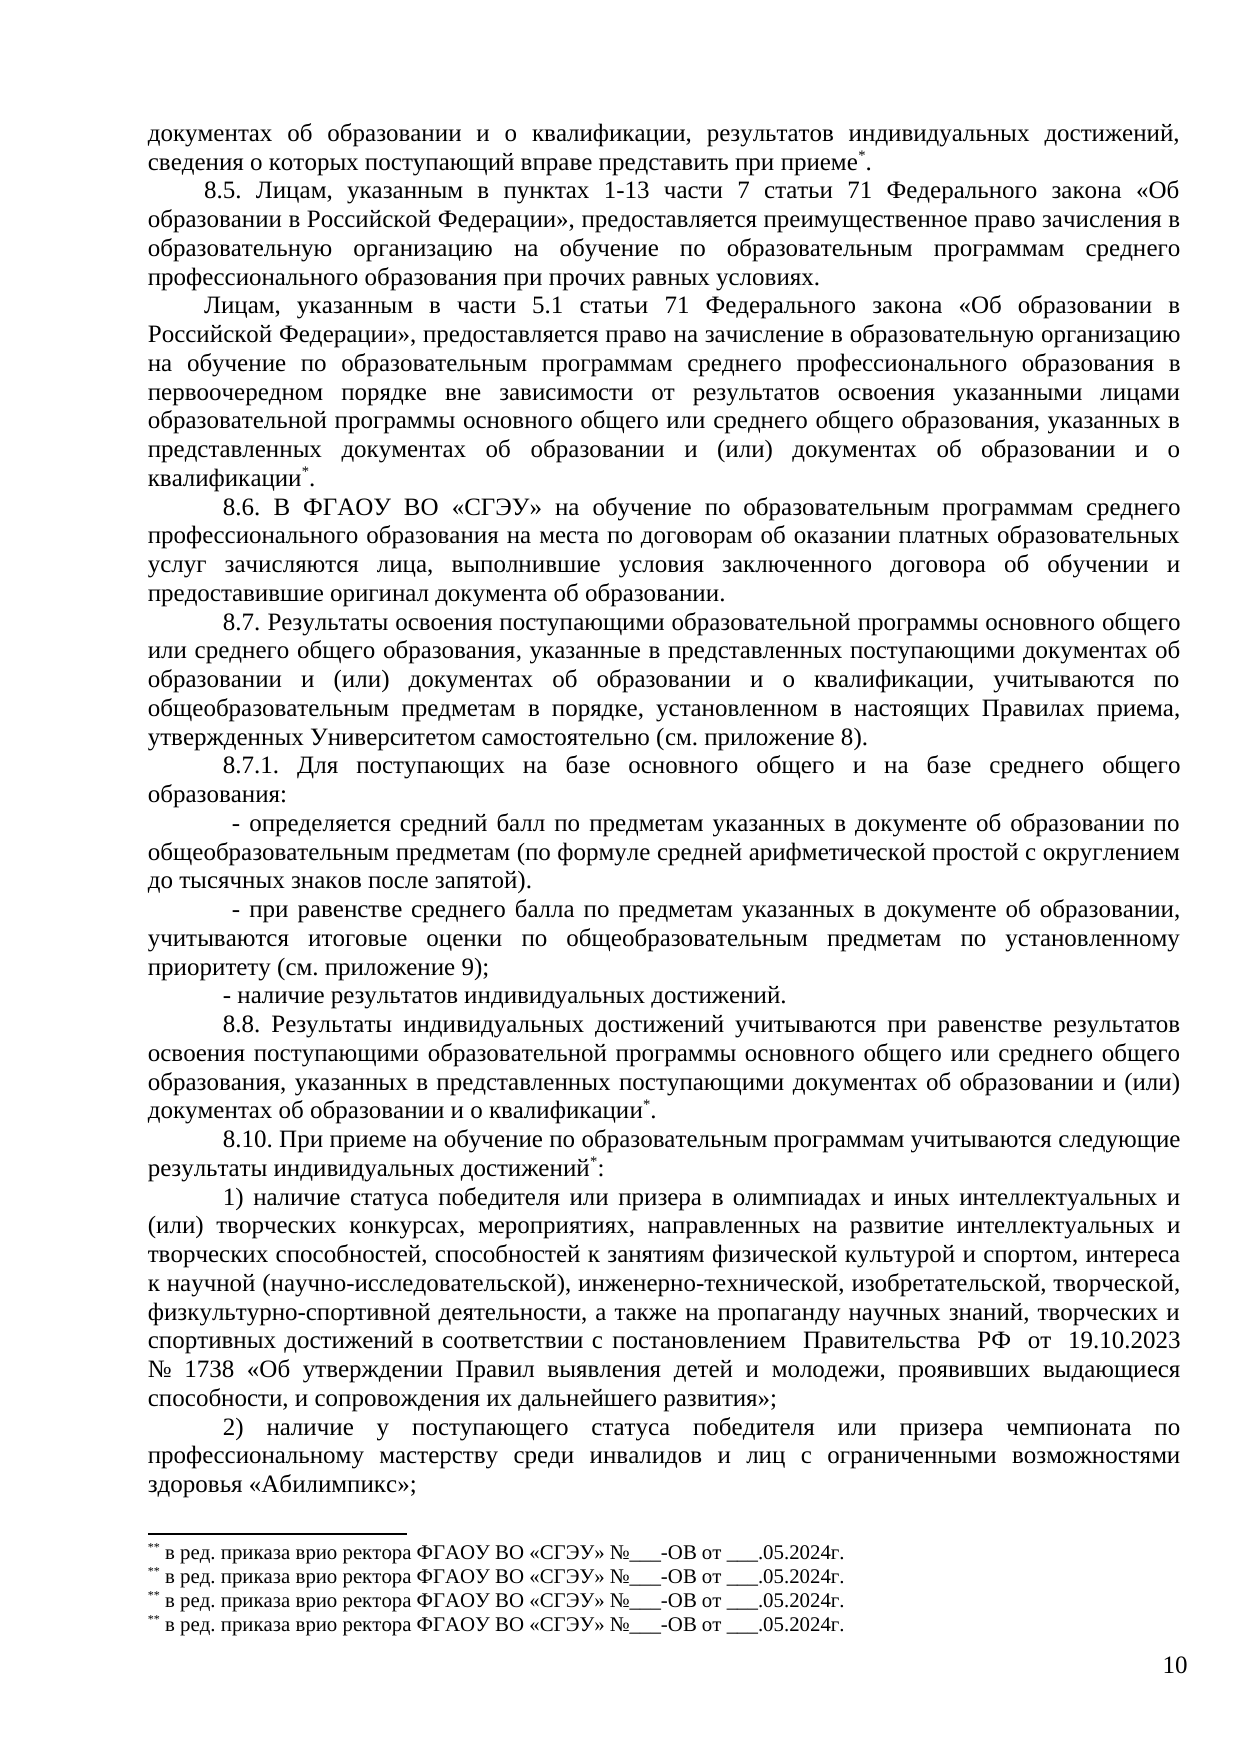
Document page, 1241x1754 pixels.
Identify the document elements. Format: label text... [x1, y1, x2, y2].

text 2) наличие у поступающего статуса победителя или призера чемпионата по профессиональному мастерству среди инвалидов и лиц с ограниченными возможностями здоровья «Абилимпикс»; [148, 1412, 1181, 1498]
text - определяется средний балл по предметам указанных в документе об образовании по общеобразовательным предметам (по формуле средней арифметической простой с округлением до тысячных знаков после запятой). [148, 808, 1181, 894]
text 8.10. При приеме на обучение по образовательным программам учитываются следующие результаты индивидуальных достижений*: [148, 1124, 1181, 1182]
text - при равенстве среднего балла по предметам указанных в документе об образовании, учитываются итоговые оценки по общеобразовательным предметам по установленному приоритету (см. приложение 9); [148, 894, 1181, 981]
text 8.7.1. Для поступающих на базе основного общего и на базе среднего общего образования: [148, 751, 1181, 808]
text 1) наличие статуса победителя или призера в олимпиадах и иных интеллектуальных и (или) творческих конкурсах, мероприятиях, направленных на развитие интеллектуальных и творческих способностей, способностей к занятиям физической культурой и спортом, интереса к научной (научно-исследовательской), инженерно-технической, изобретательской, творческой, физкультурно-спортивной деятельности, а также на пропаганду научных знаний, творческих и спортивных достижений в соответствии с постановлением Правительства РФ от 19.10.2023 № 1738 «Об утверждении Правил выявления детей и молодежи, проявивших выдающиеся способности, и сопровождения их дальнейшего развития»; [148, 1182, 1181, 1412]
text - наличие результатов индивидуальных достижений. [148, 981, 1181, 1009]
text 8.5. Лицам, указанным в пунктах 1-13 части 7 статьи 71 Федерального закона «Об образовании в Российской Федерации», предоставляется преимущественное право зачисления в образовательную организацию на обучение по образовательным программам среднего профессионального образования при прочих равных условиях. [148, 176, 1181, 291]
text Лицам, указанным в части 5.1 статьи 71 Федерального закона «Об образовании в Российской Федерации», предоставляется право на зачисление в образовательную организацию на обучение по образовательным программам среднего профессионального образования в первоочередном порядке вне зависимости от результатов освоения указанными лицами образовательной программы основного общего или среднего общего образования, указанных в представленных документах об образовании и (или) документах об образовании и о квалификации*. [148, 291, 1181, 492]
text 8.6. В ФГАОУ ВО «СГЭУ» на обучение по образовательным программам среднего профессионального образования на места по договорам об оказании платных образовательных услуг зачисляются лица, выполнившие условия заключенного договора об обучении и предоставившие оригинал документа об образовании. [148, 492, 1181, 607]
text 8.8. Результаты индивидуальных достижений учитываются при равенстве результатов освоения поступающими образовательной программы основного общего или среднего общего образования, указанных в представленных поступающими документах об образовании и (или) документах об образовании и о квалификации*. [148, 1009, 1181, 1124]
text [148, 118, 1181, 176]
text 8.7. Результаты освоения поступающими образовательной программы основного общего или среднего общего образования, указанные в представленных поступающими документах об образовании и (или) документах об образовании и о квалификации, учитываются по общеобразовательным предметам в порядке, установленном в настоящих Правилах приема, утвержденных Университетом самостоятельно (см. приложение 8). [148, 607, 1181, 751]
